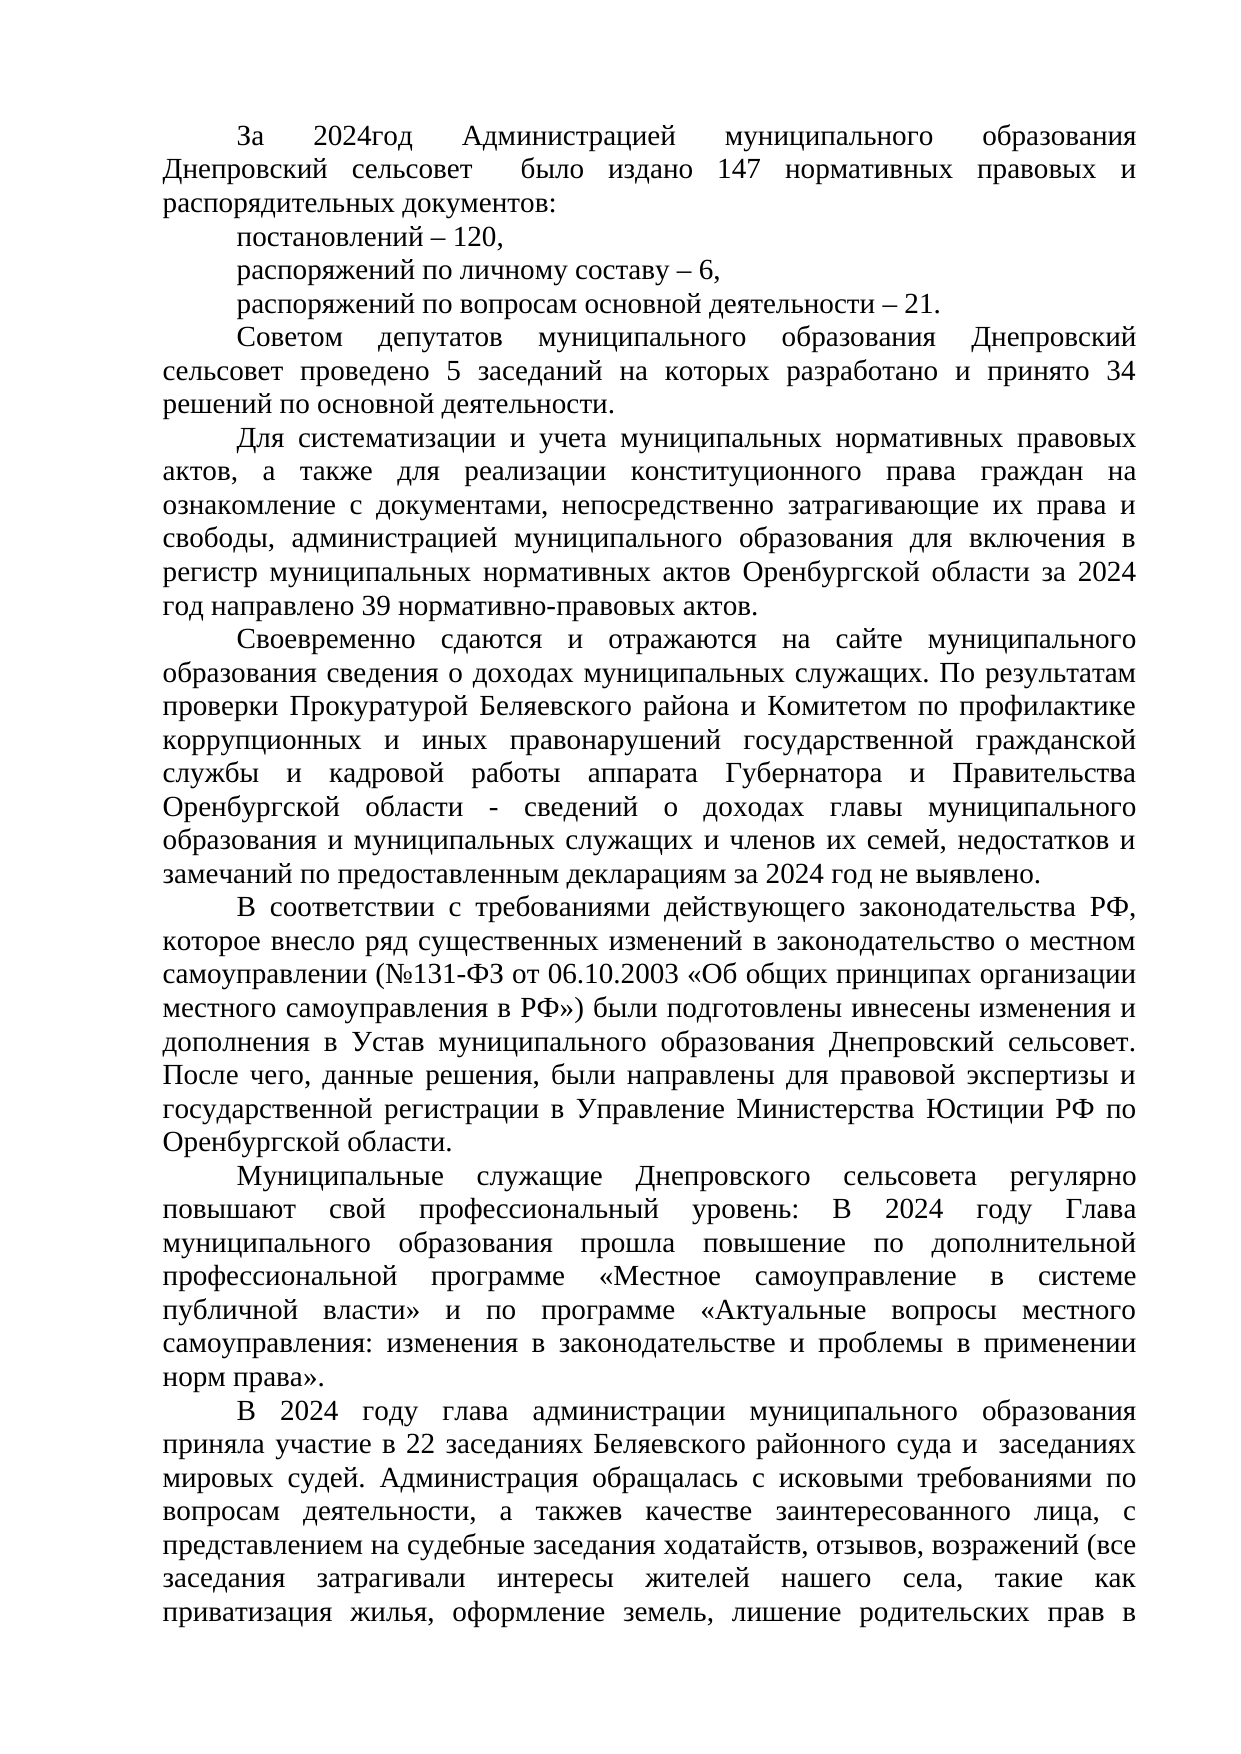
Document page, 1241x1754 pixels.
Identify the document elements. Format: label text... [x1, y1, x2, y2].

text Муниципальные служащие Днепровского сельсовета регулярно повышают свой профессиональный уровень: В 2024 году Глава муниципального образования прошла повышение по дополнительной профессиональной программе «Местное самоуправление в системе публичной власти» и по программе «Актуальные вопросы местного самоуправления: изменения в законодательстве и проблемы в применении норм права». [162, 1158, 1137, 1393]
text Своевременно сдаются и отражаются на сайте муниципального образования сведения о доходах муниципальных служащих. По результатам проверки Прокуратурой Беляевского района и Комитетом по профилактике коррупционных и иных правонарушений государственной гражданской службы и кадровой работы аппарата Губернатора и Правительства Оренбургской области - сведений о доходах главы муниципального образования и муниципальных служащих и членов их семей, недостатков и замечаний по предоставленным декларациям за 2024 год не выявлено. [162, 621, 1137, 889]
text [162, 1393, 1137, 1627]
text Для систематизации и учета муниципальных нормативных правовых актов, а также для реализации конституционного права граждан на ознакомление с документами, непосредственно затрагивающие их права и свободы, администрацией муниципального образования для включения в регистр муниципальных нормативных актов Оренбургской области за 2024 год направлено 39 нормативно-правовых актов. [162, 420, 1137, 621]
text постановлений – 120, [162, 219, 1137, 252]
text За 2024год Администрацией муниципального образования Днепровский сельсовет было издано 147 нормативных правовых и распорядительных документов: [162, 118, 1137, 219]
text распоряжений по вопросам основной деятельности – 21. [162, 286, 1137, 319]
text Советом депутатов муниципального образования Днепровский сельсовет проведено 5 заседаний на которых разработано и принято 34 решений по основной деятельности. [162, 319, 1137, 420]
text В соответствии с требованиями действующего законодательства РФ, которое внесло ряд существенных изменений в законодательство о местном самоуправлении (№131-ФЗ от 06.10.2003 «Об общих принципах организации местного самоуправления в РФ») были подготовлены ивнесены изменения и дополнения в Устав муниципального образования Днепровский сельсовет. После чего, данные решения, были направлены для правовой экспертизы и государственной регистрации в Управление Министерства Юстиции РФ по Оренбургской области. [162, 889, 1137, 1158]
text распоряжений по личному составу – 6, [162, 252, 1137, 286]
